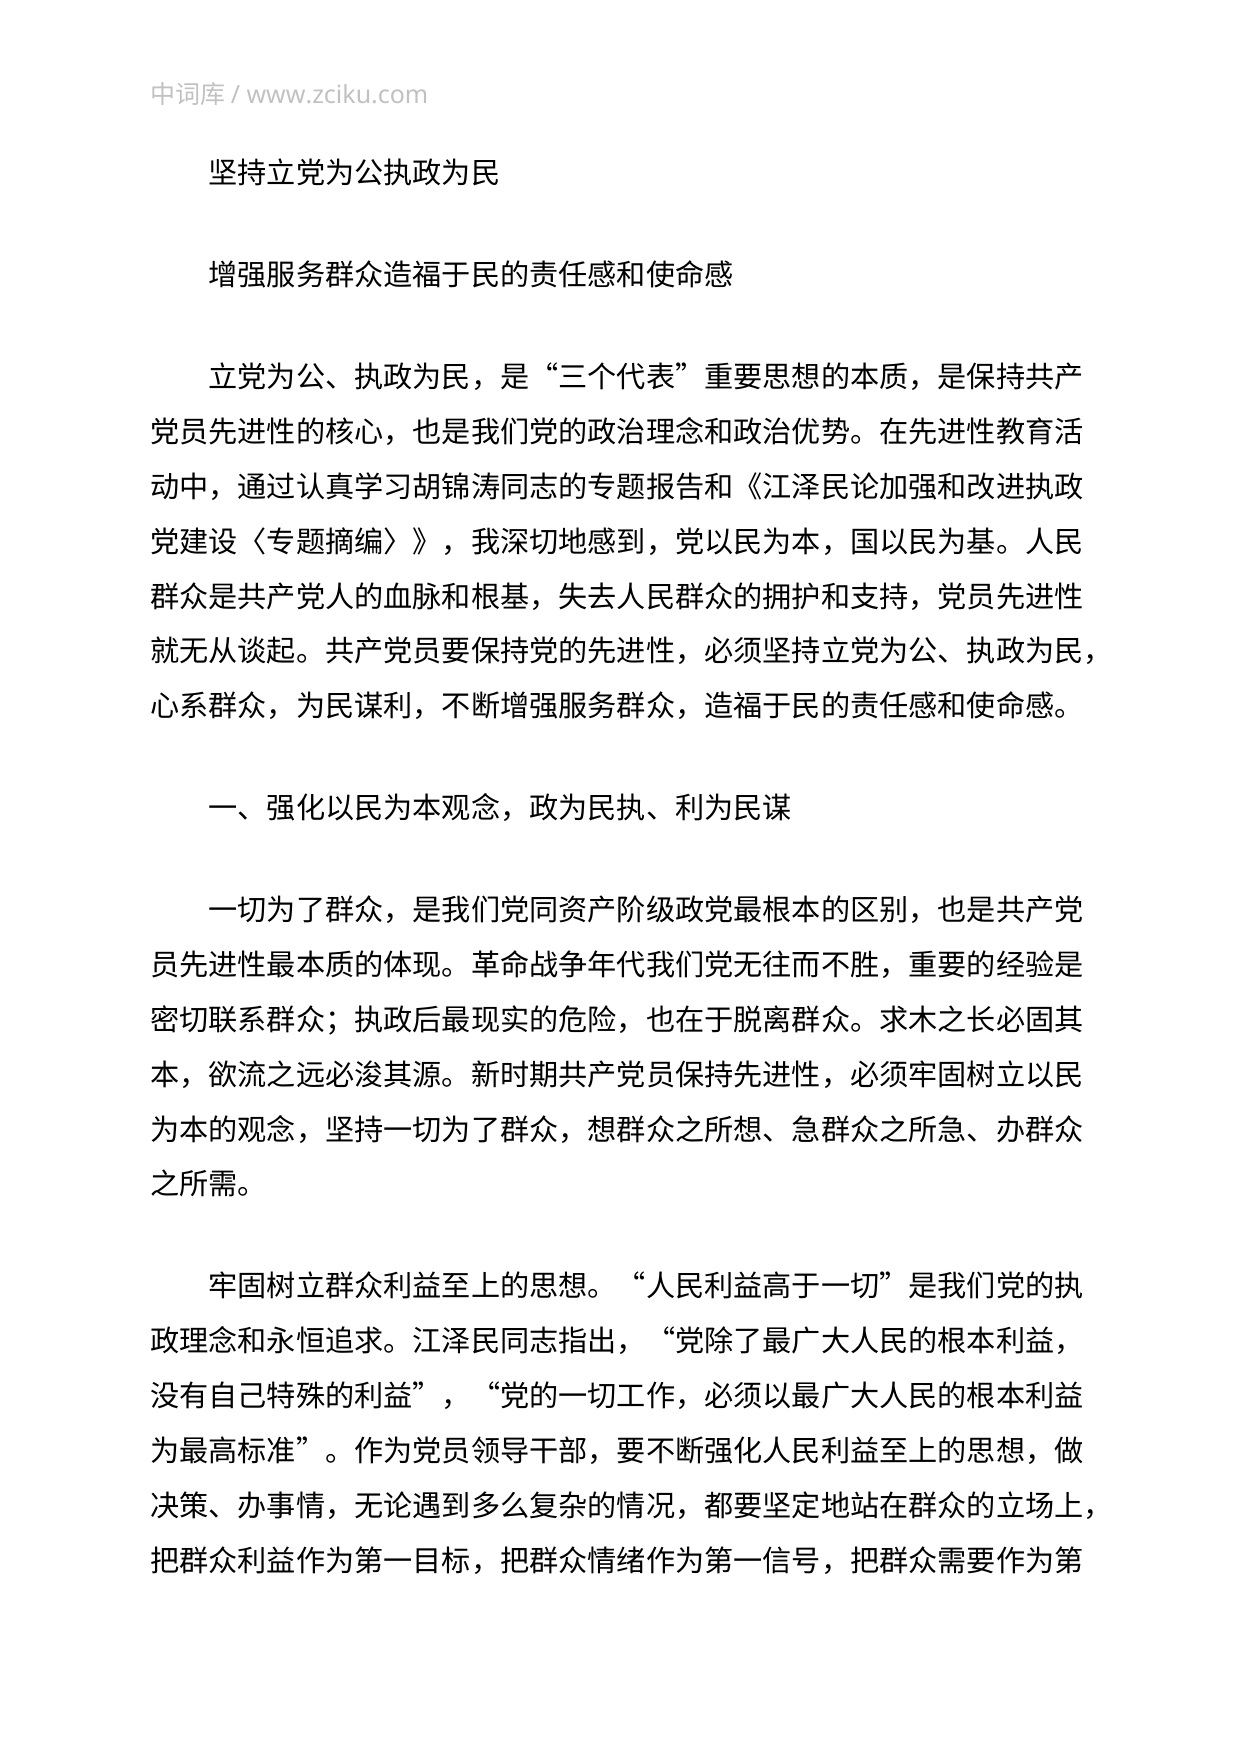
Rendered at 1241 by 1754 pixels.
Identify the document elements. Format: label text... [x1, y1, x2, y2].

text 一、强化以民为本观念，政为民执、利为民谋 [150, 785, 1090, 827]
text 立党为公、执政为民，是“三个代表”重要思想的本质，是保持共产党员先进性的核心，也是我们党的政治理念和政治优势。在先进性教育活动中，通过认真学习胡锦涛同志的专题报告和《江泽民论加强和改进执政党建设〈专题摘编〉》，我深切地感到，党以民为本，国以民为基。人民群众是共产党人的血脉和根基，失去人民群众的拥护和支持，党员先进性就无从谈起。共产党员要保持党的先进性，必须坚持立党为公、执政为民，心系群众，为民谋利，不断增强服务群众，造福于民的责任感和使命感。 [150, 353, 1090, 725]
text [150, 1263, 1090, 1579]
text 坚持立党为公执政为民 [150, 150, 1090, 192]
text 增强服务群众造福于民的责任感和使命感 [150, 252, 1090, 294]
text 一切为了群众，是我们党同资产阶级政党最根本的区别，也是共产党员先进性最本质的体现。革命战争年代我们党无往而不胜，重要的经验是密切联系群众；执政后最现实的危险，也在于脱离群众。求木之长必固其本，欲流之远必浚其源。新时期共产党员保持先进性，必须牢固树立以民为本的观念，坚持一切为了群众，想群众之所想、急群众之所急、办群众之所需。 [150, 886, 1090, 1203]
